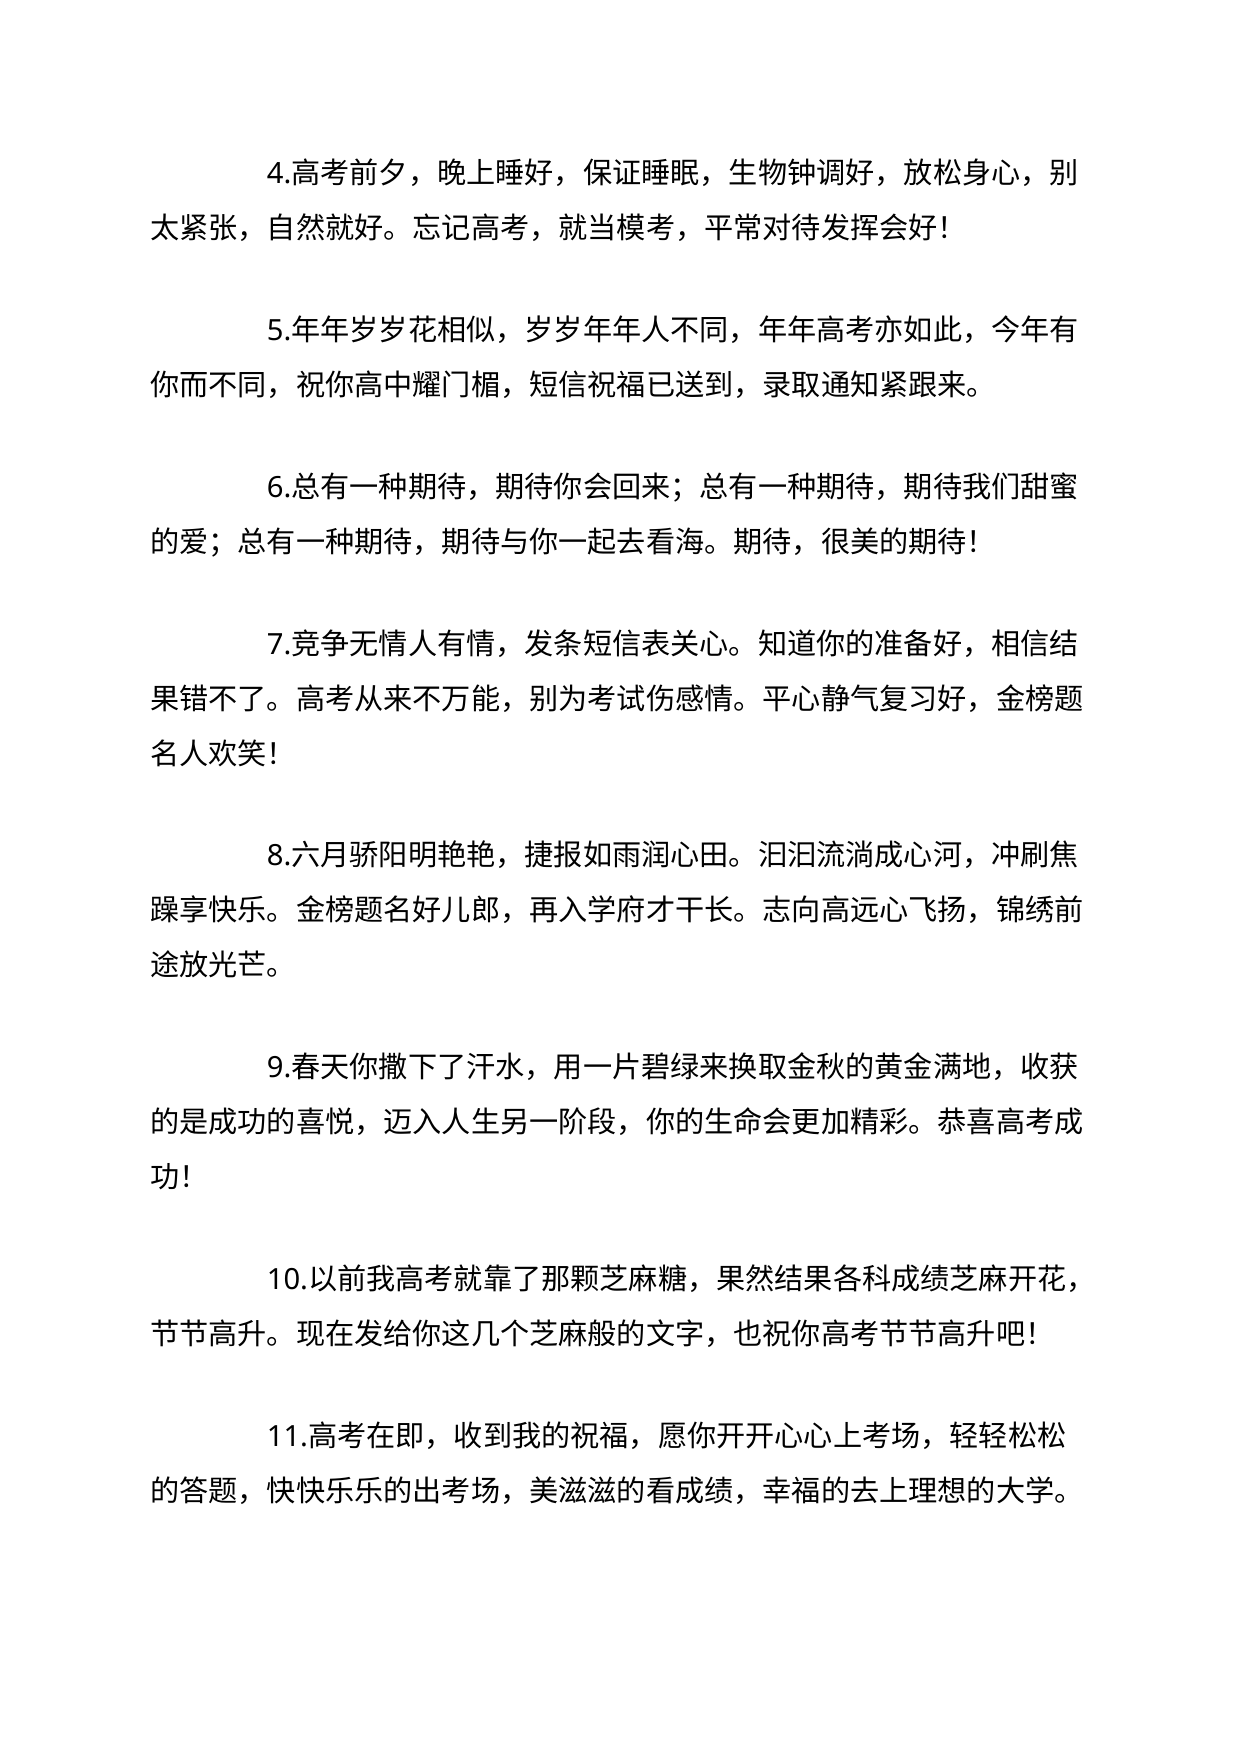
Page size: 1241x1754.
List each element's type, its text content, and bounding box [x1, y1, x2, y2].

text 5.年年岁岁花相似，岁岁年年人不同，年年高考亦如此，今年有你而不同，祝你高中耀门楣，短信祝福已送到，录取通知紧跟来。 [150, 307, 1090, 404]
text 10.以前我高考就靠了那颗芝麻糖，果然结果各科成绩芝麻开花，节节高升。现在发给你这几个芝麻般的文字，也祝你高考节节高升吧！ [150, 1255, 1090, 1353]
text 6.总有一种期待，期待你会回来；总有一种期待，期待我们甜蜜的爱；总有一种期待，期待与你一起去看海。期待，很美的期待！ [150, 463, 1090, 561]
text 9.春天你撒下了汗水，用一片碧绿来换取金秋的黄金满地，收获的是成功的喜悦，迈入人生另一阶段，你的生命会更加精彩。恭喜高考成功！ [150, 1044, 1090, 1196]
text 4.高考前夕，晚上睡好，保证睡眠，生物钟调好，放松身心，别太紧张，自然就好。忘记高考，就当模考，平常对待发挥会好！ [150, 150, 1090, 247]
text 8.六月骄阳明艳艳，捷报如雨润心田。汩汩流淌成心河，冲刷焦躁享快乐。金榜题名好儿郎，再入学府才干长。志向高远心飞扬，锦绣前途放光芒。 [150, 832, 1090, 984]
text 7.竞争无情人有情，发条短信表关心。知道你的准备好，相信结果错不了。高考从来不万能，别为考试伤感情。平心静气复习好，金榜题名人欢笑！ [150, 620, 1090, 772]
text 11.高考在即，收到我的祝福，愿你开开心心上考场，轻轻松松的答题，快快乐乐的出考场，美滋滋的看成绩，幸福的去上理想的大学。 [150, 1412, 1090, 1509]
